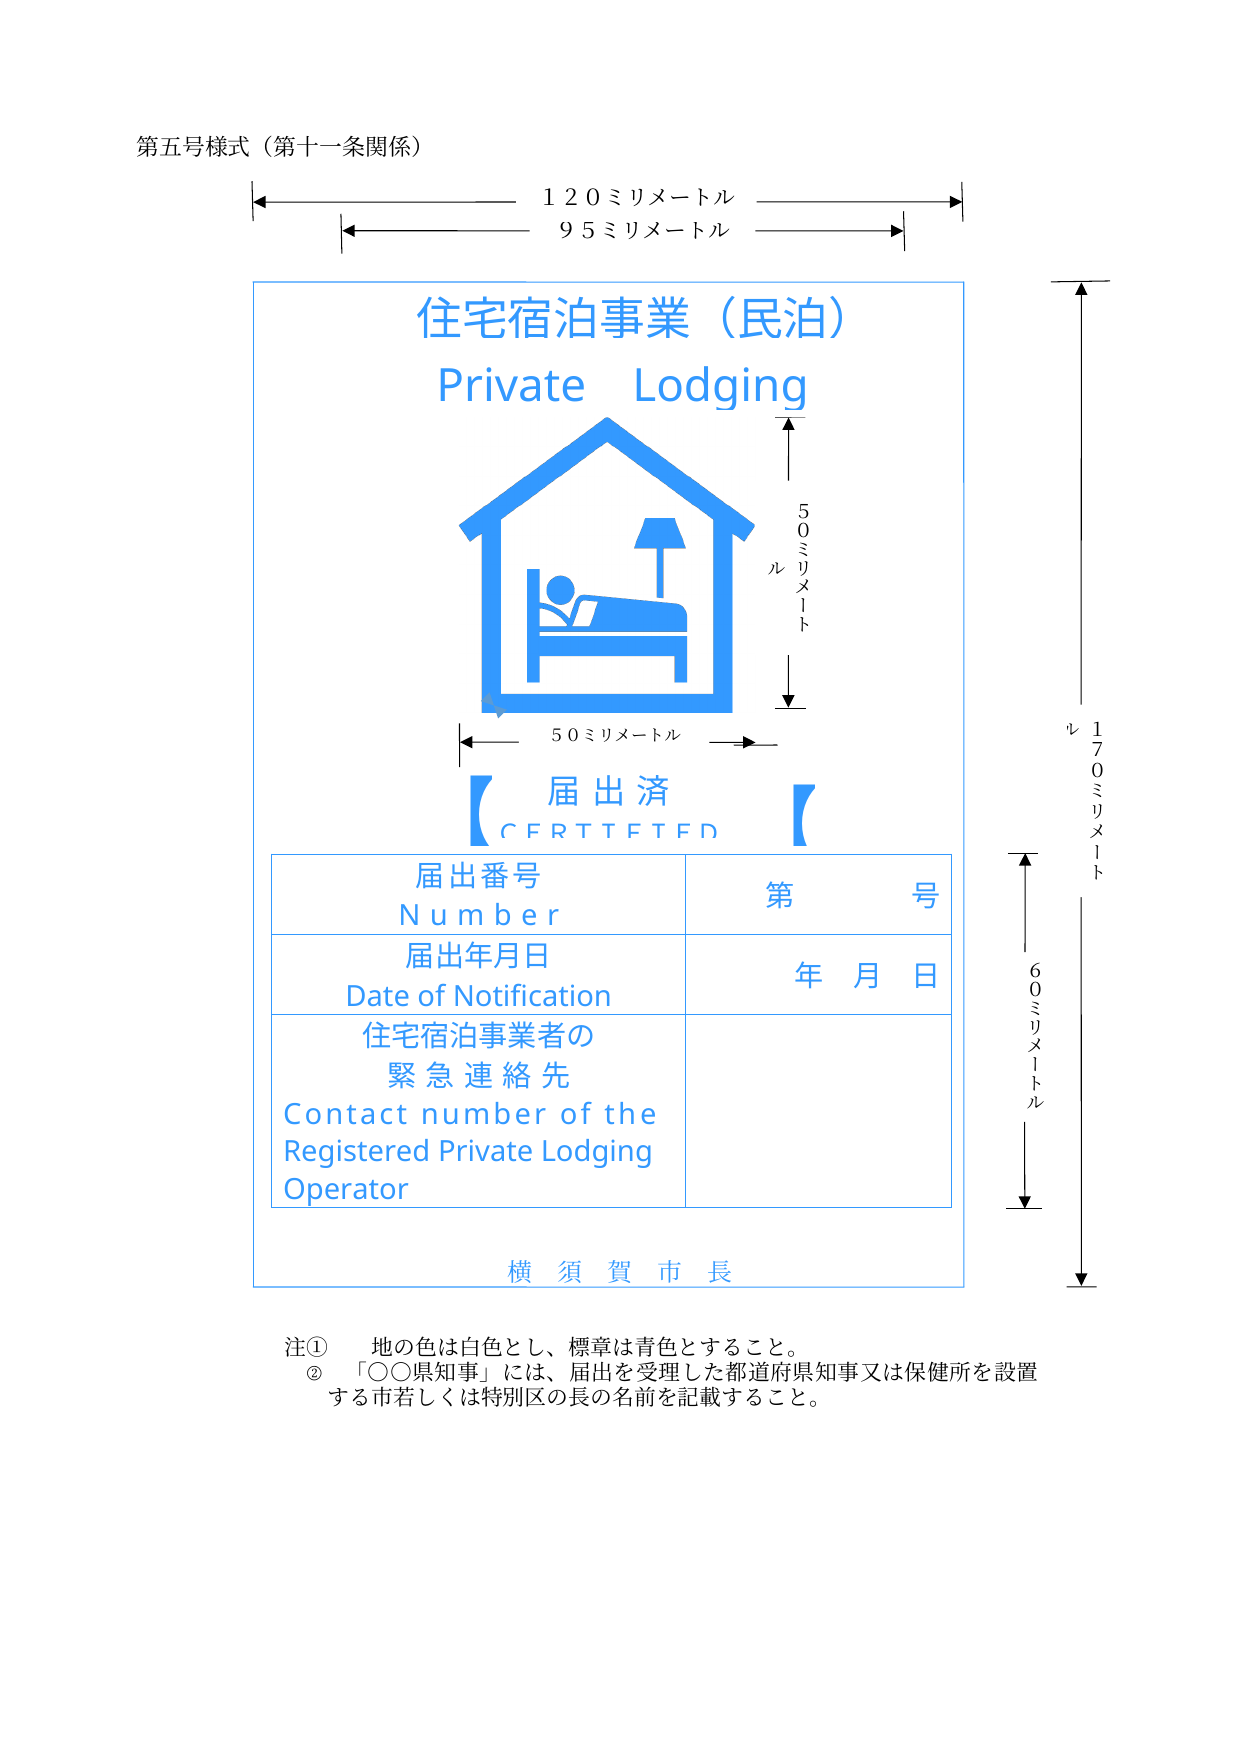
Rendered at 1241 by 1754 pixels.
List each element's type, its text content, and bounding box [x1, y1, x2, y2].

text 横 須 賀 市 長 [75, 1252, 1165, 1289]
picture [458, 418, 756, 713]
